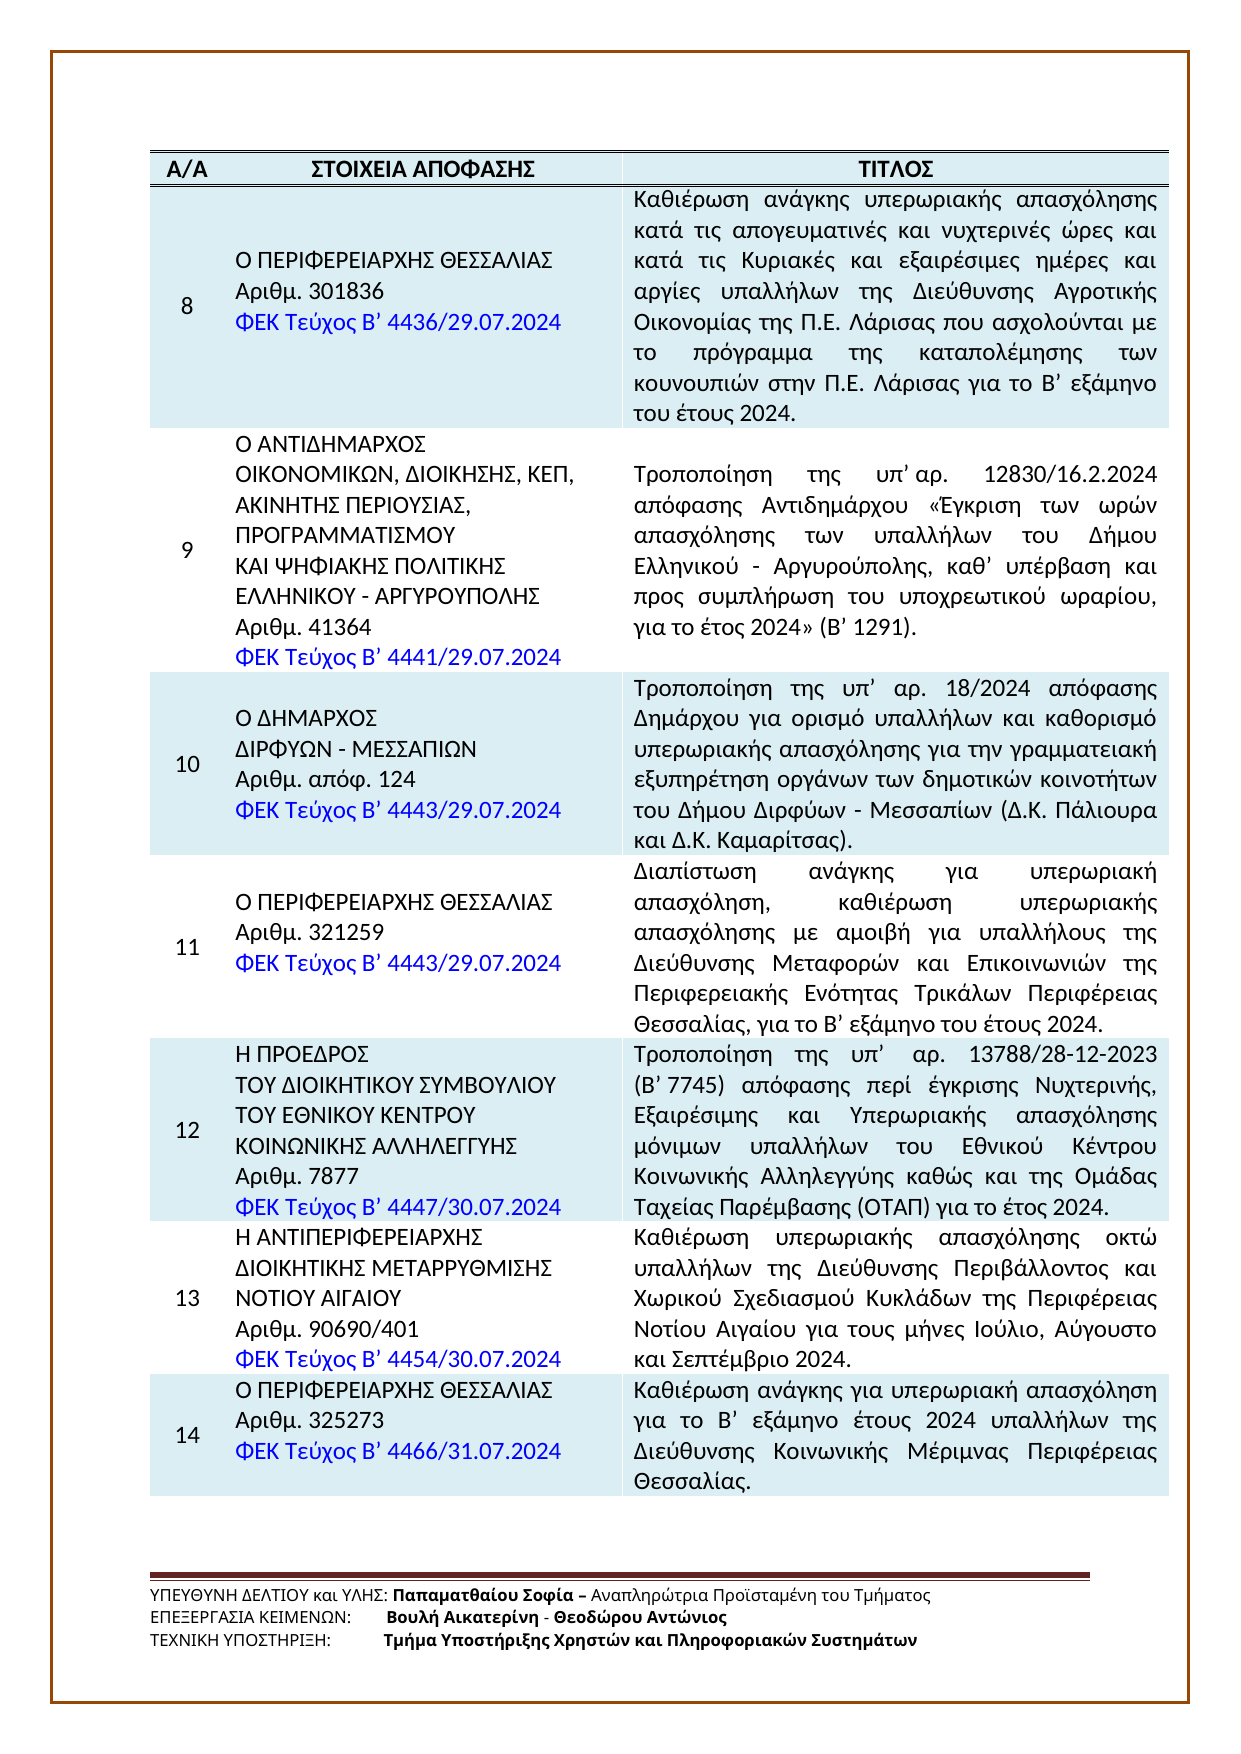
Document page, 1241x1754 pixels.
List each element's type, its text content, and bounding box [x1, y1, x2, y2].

table_header ΤΙΤΛΟΣ [623, 153, 1169, 184]
table_cell 12 [150, 1038, 224, 1221]
table_cell Τροποποίηση της υπ’ αρ. 13788/28-12-2023 (Β’ 7745) απόφασης περί έγκρισης Νυχτερινής, Εξαιρέσιμης και Υπερωριακής απασχόλησης μόνιμων υπαλλήλων του Εθνικού Κέντρου Κοινωνικής Αλληλεγγύης καθώς και της Ομάδας Ταχείας Παρέμβασης (ΟΤΑΠ) για το έτος 2024. [623, 1038, 1169, 1221]
table_cell Καθιέρωση ανάγκης υπερωριακής απασχόλησης κατά τις απογευματινές και νυχτερινές ώρες και κατά τις Κυριακές και εξαιρέσιμες ημέρες και αργίες υπαλλήλων της Διεύθυνσης Αγροτικής Οικονομίας της Π.Ε. Λάρισας που ασχολούνται με το πρόγραμμα της καταπολέμησης των κουνουπιών στην Π.Ε. Λάρισας για το Β’ εξάμηνο του έτους 2024. [623, 187, 1169, 428]
table_cell Η ΠΡΟΕΔΡΟΣ ΤΟΥ ΔΙΟΙΚΗΤΙΚΟΥ ΣΥΜΒΟΥΛΙΟΥ ΤΟΥ ΕΘΝΙΚΟΥ ΚΕΝΤΡΟΥ ΚΟΙΝΩΝΙΚΗΣ ΑΛΛΗΛΕΓΓΥΗΣ Αριθμ. 7877 ΦΕΚ Τεύχος B’ 4447/30.07.2024 [224, 1038, 622, 1221]
table_cell Ο ΠΕΡΙΦΕΡΕΙΑΡΧΗΣ ΘΕΣΣΑΛΙΑΣ Αριθμ. 325273 ΦΕΚ Τεύχος B’ 4466/31.07.2024 [224, 1374, 622, 1496]
table_cell 11 [150, 855, 224, 1038]
table_cell 13 [150, 1221, 224, 1374]
table_cell Ο ΑΝΤΙΔΗΜΑΡΧΟΣ ΟΙΚΟΝΟΜΙΚΩΝ, ΔΙΟΙΚΗΣΗΣ, ΚΕΠ, ΑΚΙΝΗΤΗΣ ΠΕΡΙΟΥΣΙΑΣ, ΠΡΟΓΡΑΜΜΑΤΙΣΜΟΥ ΚΑΙ ΨΗΦΙΑΚΗΣ ΠΟΛΙΤΙΚΗΣ ΕΛΛΗΝΙΚΟΥ - ΑΡΓΥΡΟΥΠΟΛΗΣ Αριθμ. 41364 ΦΕΚ Τεύχος B’ 4441/29.07.2024 [224, 428, 622, 672]
table_cell 9 [150, 428, 224, 672]
table_cell 14 [150, 1374, 224, 1496]
table_cell Καθιέρωση υπερωριακής απασχόλησης οκτώ υπαλλήλων της Διεύθυνσης Περιβάλλοντος και Χωρικού Σχεδιασμού Κυκλάδων της Περιφέρειας Νοτίου Αιγαίου για τους μήνες Ιούλιο, Αύγουστο και Σεπτέμβριο 2024. [623, 1221, 1169, 1374]
table_cell Τροποποίηση της υπ’ αρ. 18/2024 απόφασης Δημάρχου για ορισμό υπαλλήλων και καθορισμό υπερωριακής απασχόλησης για την γραμματειακή εξυπηρέτηση οργάνων των δημοτικών κοινοτήτων του Δήμου Διρφύων - Μεσσαπίων (Δ.Κ. Πάλιουρα και Δ.Κ. Καμαρίτσας). [623, 672, 1169, 855]
table_cell 8 [150, 187, 224, 428]
table_cell 10 [150, 672, 224, 855]
table_cell O ΠΕΡΙΦΕΡΕΙΑΡΧΗΣ ΘΕΣΣΑΛΙΑΣ Αριθμ. 301836 ΦΕΚ Τεύχος B’ 4436/29.07.2024 [224, 187, 622, 428]
table_cell Η ΑΝΤΙΠΕΡΙΦΕΡΕΙΑΡΧΗΣ ΔΙΟΙΚΗΤΙΚΗΣ ΜΕΤΑΡΡΥΘΜΙΣΗΣ ΝΟΤΙΟΥ ΑΙΓΑΙΟΥ Αριθμ. 90690/401 ΦΕΚ Τεύχος B’ 4454/30.07.2024 [224, 1221, 622, 1374]
table_header A/A [150, 153, 224, 184]
table_cell Διαπίστωση ανάγκης για υπερωριακή απασχόληση, καθιέρωση υπερωριακής απασχόλησης με αμοιβή για υπαλλήλους της Διεύθυνσης Μεταφορών και Επικοινωνιών της Περιφερειακής Ενότητας Τρικάλων Περιφέρειας Θεσσαλίας, για το Β’ εξάμηνο του έτους 2024. [623, 855, 1169, 1038]
table_cell Ο ΔΗΜΑΡΧΟΣ ΔΙΡΦΥΩΝ - ΜΕΣΣΑΠΙΩΝ Αριθμ. απόφ. 124 ΦΕΚ Τεύχος B’ 4443/29.07.2024 [224, 672, 622, 855]
table_header ΣΤΟΙΧΕΙΑ ΑΠΟΦΑΣΗΣ [224, 153, 622, 184]
table_cell Ο ΠΕΡΙΦΕΡΕΙΑΡΧΗΣ ΘΕΣΣΑΛΙΑΣ Αριθμ. 321259 ΦΕΚ Τεύχος B’ 4443/29.07.2024 [224, 855, 622, 1038]
table_cell Τροποποίηση της υπ’ αρ. 12830/16.2.2024 απόφασης Αντιδημάρχου «Έγκριση των ωρών απασχόλησης των υπαλλήλων του Δήμου Ελληνικού - Αργυρούπολης, καθ’ υπέρβαση και προς συμπλήρωση του υποχρεωτικού ωραρίου, για το έτος 2024» (Β’ 1291). [623, 428, 1169, 672]
table_cell Καθιέρωση ανάγκης για υπερωριακή απασχόληση για το Β’ εξάμηνο έτους 2024 υπαλλήλων της Διεύθυνσης Κοινωνικής Μέριμνας Περιφέρειας Θεσσαλίας. [623, 1374, 1169, 1496]
